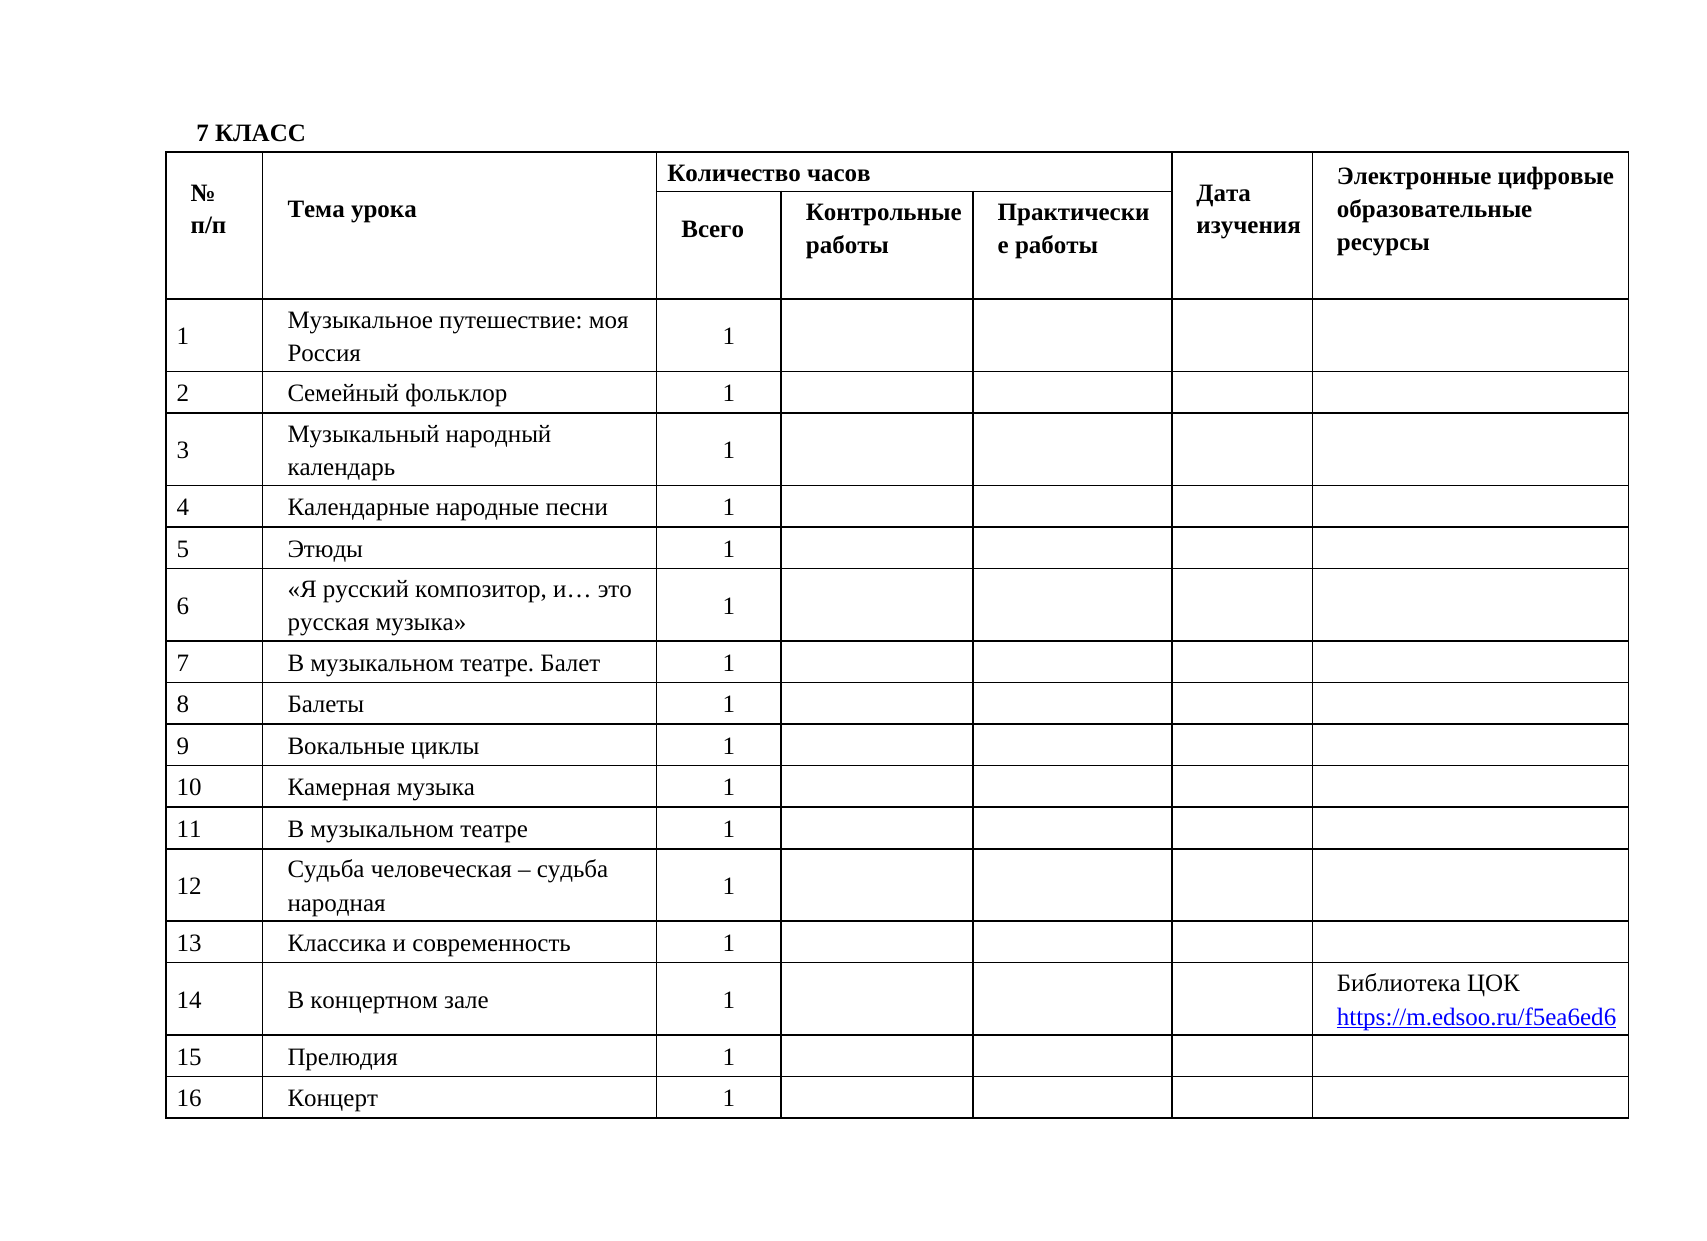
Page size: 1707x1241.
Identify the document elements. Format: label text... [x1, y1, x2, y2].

table_cell 10 [167, 766, 262, 806]
table_cell [1173, 569, 1312, 640]
table_cell [1313, 683, 1628, 723]
table_cell Календарные народные песни [263, 486, 656, 526]
table_cell Библиотека ЦОК https://m.edsoo.ru/f5ea6ed6 [1313, 963, 1628, 1034]
table_cell [974, 963, 1171, 1034]
table_cell [974, 922, 1171, 962]
table_cell 11 [167, 808, 262, 848]
table_cell 1 [657, 922, 780, 962]
table_cell 8 [167, 683, 262, 723]
table_header Количество часов [657, 153, 1171, 191]
table_header № п/п [167, 153, 262, 298]
table_cell В музыкальном театре [263, 808, 656, 848]
table_cell [1173, 372, 1312, 412]
table_cell 15 [167, 1036, 262, 1076]
table_cell Всего [657, 192, 780, 298]
table_cell Концерт [263, 1077, 656, 1117]
table_cell [974, 486, 1171, 526]
table_cell Контрольные работы [782, 192, 972, 298]
table_cell 7 [167, 642, 262, 682]
table_cell [1313, 569, 1628, 640]
table_cell Прелюдия [263, 1036, 656, 1076]
table_cell [1313, 1036, 1628, 1076]
table_cell [1173, 1077, 1312, 1117]
table_cell Музыкальный народный календарь [263, 414, 656, 484]
table_cell [1173, 642, 1312, 682]
table_cell 9 [167, 725, 262, 765]
table_cell [782, 766, 972, 806]
table_cell [782, 1077, 972, 1117]
table_cell [1173, 766, 1312, 806]
table_cell Этюды [263, 528, 656, 568]
table_cell 2 [167, 372, 262, 412]
table_cell 1 [657, 1036, 780, 1076]
table_cell 1 [657, 683, 780, 723]
table_cell 6 [167, 569, 262, 640]
table_cell [1313, 300, 1628, 371]
table_cell 3 [167, 414, 262, 484]
table_cell [1313, 1077, 1628, 1117]
table_cell [1313, 642, 1628, 682]
table_cell [782, 850, 972, 920]
table_cell В концертном зале [263, 963, 656, 1034]
table_cell 1 [657, 850, 780, 920]
table_cell Судьба человеческая – судьба народная [263, 850, 656, 920]
table_cell [1173, 922, 1312, 962]
table_cell [1313, 528, 1628, 568]
table_cell [974, 1077, 1171, 1117]
text 7 КЛАСС [190, 118, 1618, 147]
table_cell [782, 528, 972, 568]
table_cell [974, 372, 1171, 412]
table_cell Вокальные циклы [263, 725, 656, 765]
table_cell 1 [657, 963, 780, 1034]
table_cell Семейный фольклор [263, 372, 656, 412]
table_cell [782, 725, 972, 765]
table_cell 14 [167, 963, 262, 1034]
table_cell [1313, 486, 1628, 526]
table_cell 1 [167, 300, 262, 371]
table_cell [974, 850, 1171, 920]
table_cell [782, 683, 972, 723]
table_cell [1173, 486, 1312, 526]
table_cell [974, 642, 1171, 682]
table_cell [1173, 300, 1312, 371]
table_cell Классика и современность [263, 922, 656, 962]
table_cell [782, 963, 972, 1034]
table_cell 1 [657, 642, 780, 682]
table_cell 16 [167, 1077, 262, 1117]
table_cell 4 [167, 486, 262, 526]
table_cell 1 [657, 300, 780, 371]
table_cell [1313, 725, 1628, 765]
table_cell [782, 300, 972, 371]
table_cell 1 [657, 528, 780, 568]
table_cell 1 [657, 372, 780, 412]
table_cell Музыкальное путешествие: моя Россия [263, 300, 656, 371]
table_cell [782, 922, 972, 962]
table_cell [1313, 808, 1628, 848]
table_cell 1 [657, 1077, 780, 1117]
table_cell Практические работы [974, 192, 1171, 298]
table_cell [1313, 372, 1628, 412]
table_cell [1313, 766, 1628, 806]
table_cell [782, 414, 972, 484]
table_cell [974, 569, 1171, 640]
table_cell 1 [657, 414, 780, 484]
table_cell 1 [657, 569, 780, 640]
table_header Дата изучения [1173, 153, 1312, 298]
table_cell [974, 683, 1171, 723]
table_cell 1 [657, 766, 780, 806]
table_cell 1 [657, 808, 780, 848]
table_cell [974, 528, 1171, 568]
table_cell [974, 766, 1171, 806]
table_cell [974, 300, 1171, 371]
table_cell [1173, 683, 1312, 723]
table_header Электронные цифровые образовательные ресурсы [1313, 153, 1628, 298]
table_cell [1173, 963, 1312, 1034]
table_cell [1313, 850, 1628, 920]
table_cell [782, 569, 972, 640]
table_cell «Я русский композитор, и… это русская музыка» [263, 569, 656, 640]
table_cell 13 [167, 922, 262, 962]
table_cell Балеты [263, 683, 656, 723]
table_cell В музыкальном театре. Балет [263, 642, 656, 682]
table_cell [1173, 808, 1312, 848]
table_cell [782, 808, 972, 848]
table_cell [1173, 414, 1312, 484]
table_cell [782, 486, 972, 526]
table_cell [1313, 922, 1628, 962]
table_cell [974, 725, 1171, 765]
table_cell 5 [167, 528, 262, 568]
table_cell [1173, 1036, 1312, 1076]
table_cell Камерная музыка [263, 766, 656, 806]
table_cell [1313, 414, 1628, 484]
table_header Тема урока [263, 153, 656, 298]
table_cell [974, 808, 1171, 848]
table_cell [782, 372, 972, 412]
table_cell 12 [167, 850, 262, 920]
table_cell [974, 1036, 1171, 1076]
table_cell [1173, 850, 1312, 920]
table_cell 1 [657, 725, 780, 765]
table_cell [974, 414, 1171, 484]
table_cell [1173, 725, 1312, 765]
table_cell [782, 1036, 972, 1076]
table_cell [782, 642, 972, 682]
table_cell 1 [657, 486, 780, 526]
table_cell [1173, 528, 1312, 568]
